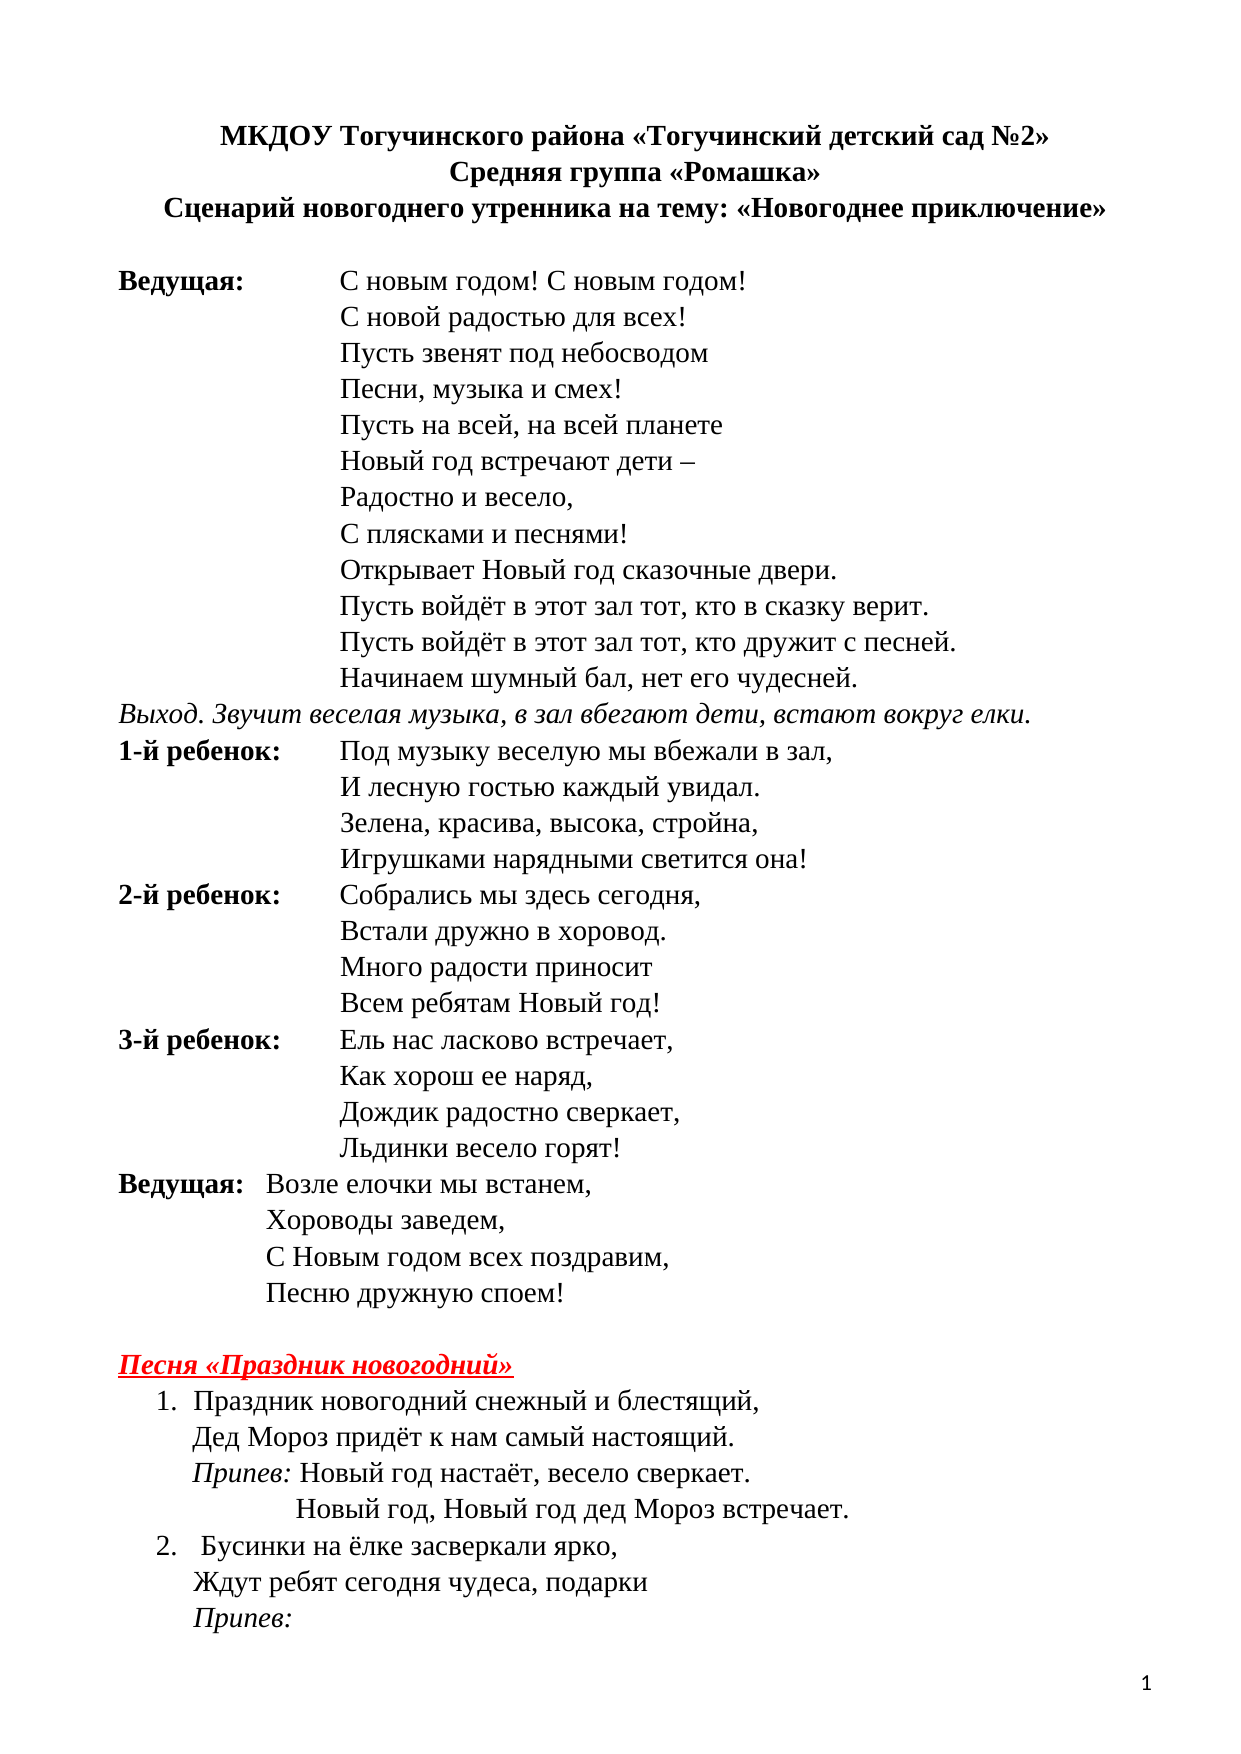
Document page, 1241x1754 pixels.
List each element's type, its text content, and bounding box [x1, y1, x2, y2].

text Песни, музыка и смех! [118, 371, 1152, 405]
text Пусть войдёт в этот зал тот, кто дружит с песней. [266, 624, 1152, 658]
text Пусть на всей, на всей планете [118, 407, 1152, 441]
text Дед Мороз придёт к нам самый настоящий. [118, 1419, 1152, 1453]
text Выход. Звучит веселая музыка, в зал вбегают дети, встают вокруг елки. [118, 696, 1152, 730]
text Пусть звенят под небосводом [118, 335, 1152, 368]
text Всем ребятам Новый год! [118, 986, 1152, 1019]
text Льдинки весело горят! [266, 1130, 1152, 1164]
list Припев: [193, 1600, 1152, 1634]
text Новый год, Новый год дед Мороз встречает. [192, 1492, 1152, 1525]
text Сценарий новогоднего утренника на тему: «Новогоднее приключение» [118, 190, 1152, 224]
text Песню дружную споем! [192, 1275, 1152, 1308]
text 3-й ребенок: Ель нас ласково встречает, [118, 1022, 1152, 1055]
text Дождик радостно сверкает, [266, 1094, 1152, 1128]
text Игрушками нарядными светится она! [118, 841, 1152, 874]
text И лесную гостью каждый увидал. [118, 769, 1152, 802]
text Новый год встречают дети – [118, 443, 1152, 477]
text Встали дружно в хоровод. [118, 913, 1152, 947]
list Бусинки на ёлке засверкали ярко, [156, 1528, 1152, 1561]
list Праздник новогодний снежный и блестящий, [156, 1383, 1152, 1417]
text Пусть войдёт в этот зал тот, кто в сказку верит. [339, 588, 1152, 622]
text Как хорош ее наряд, [266, 1058, 1152, 1091]
text Начинаем шумный бал, нет его чудесней. [266, 660, 1152, 694]
text Ведущая: С новым годом! С новым годом! [118, 263, 1152, 296]
text Много радости приносит [118, 949, 1152, 983]
text 2-й ребенок: Собрались мы здесь сегодня, [118, 877, 1152, 911]
text Припев: Новый год настаёт, весело сверкает. [192, 1456, 1152, 1489]
text Песня «Праздник новогодний» [118, 1347, 1152, 1381]
text Радостно и весело, [118, 479, 1152, 513]
text Хороводы заведем, [192, 1202, 1152, 1236]
text Ведущая: Возле елочки мы встанем, [118, 1166, 1152, 1200]
text Зелена, красива, высока, стройна, [118, 805, 1152, 838]
text МКДОУ Тогучинского района «Тогучинский детский сад №2» [118, 118, 1152, 152]
text 1-й ребенок: Под музыку веселую мы вбежали в зал, [118, 733, 1152, 766]
text С новой радостью для всех! [118, 299, 1152, 332]
text С плясками и песнями! [118, 516, 1152, 549]
text Открывает Новый год сказочные двери. [118, 552, 1152, 585]
list Ждут ребят сегодня чудеса, подарки [193, 1564, 1152, 1597]
text Средняя группа «Ромашка» [118, 154, 1152, 188]
text С Новым годом всех поздравим, [192, 1239, 1152, 1272]
